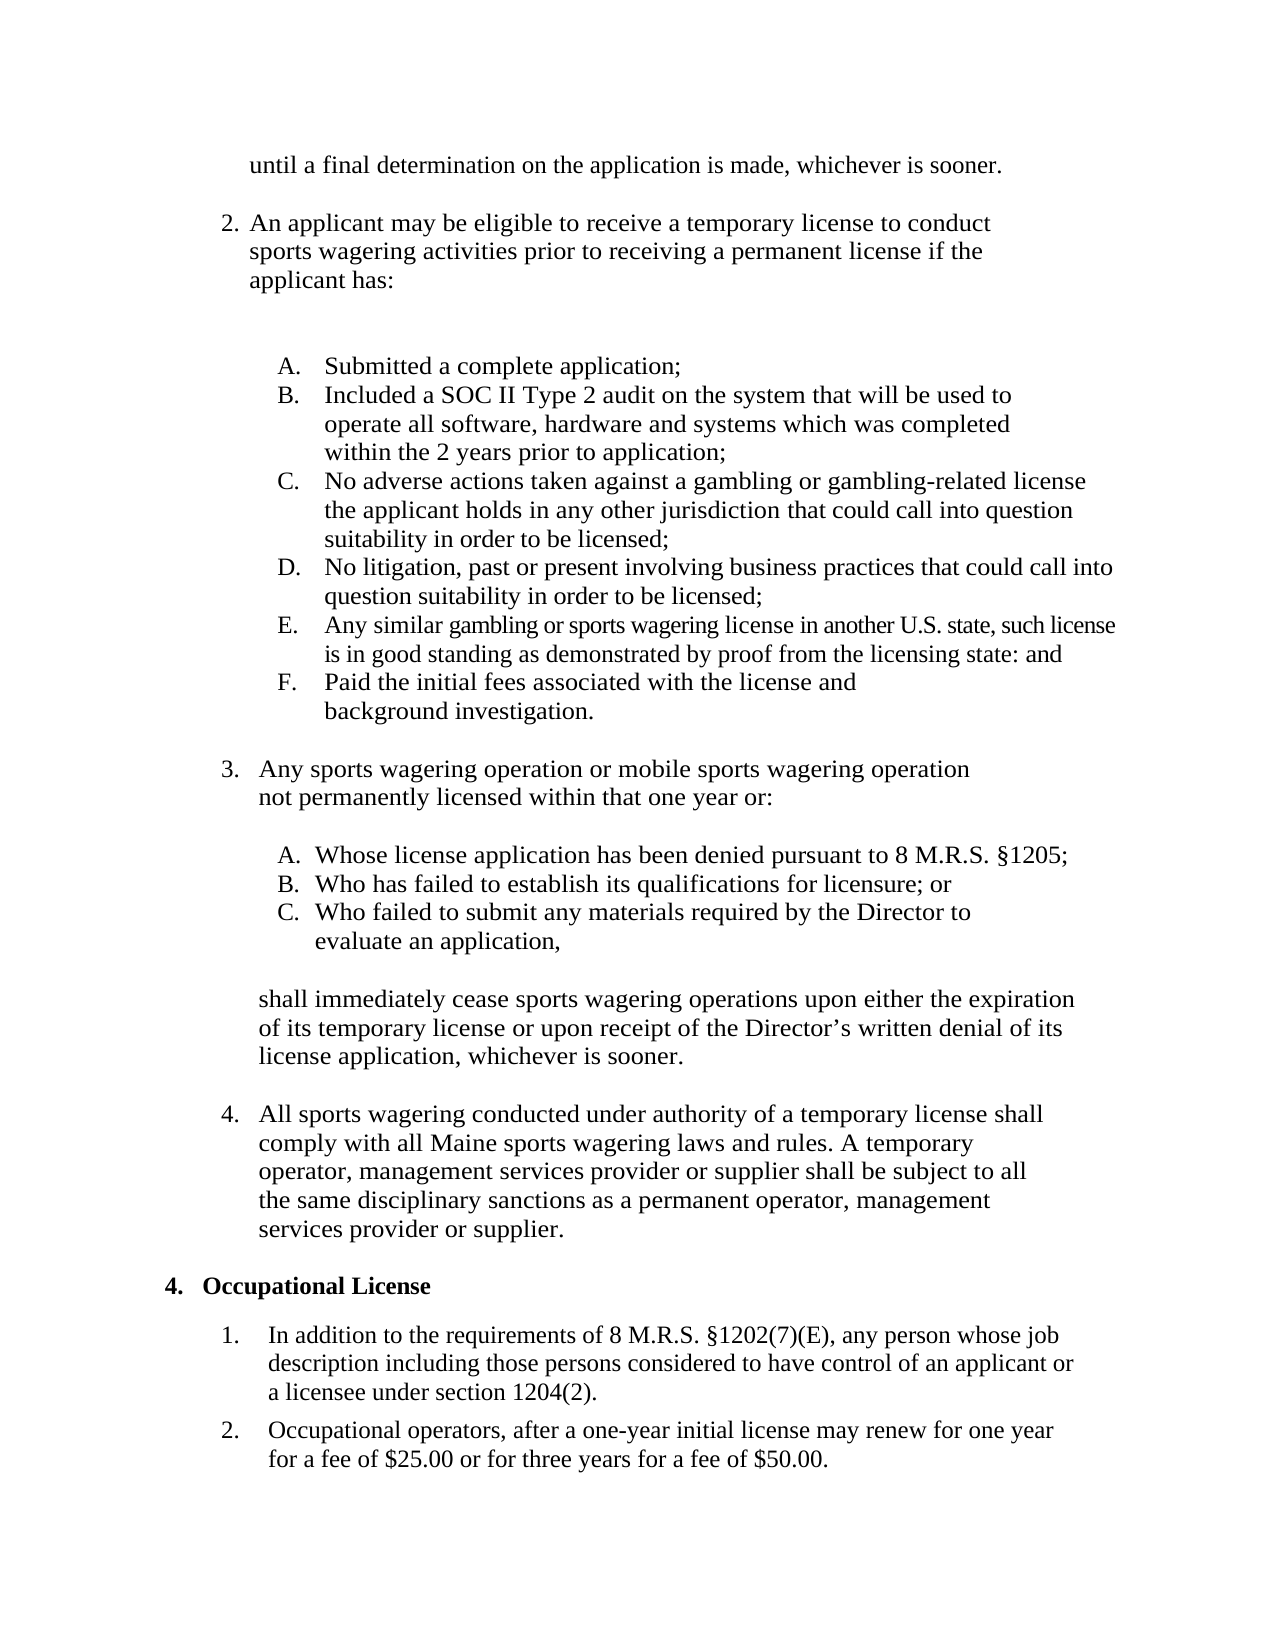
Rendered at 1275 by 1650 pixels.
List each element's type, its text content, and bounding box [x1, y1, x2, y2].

list Included a SOC II Type 2 audit on the system that will be used to operate all software, hardware and systems which was completed within the 2 years prior to application; [277, 380, 1072, 466]
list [221, 150, 1094, 179]
list Occupational operators, after a one-year initial license may renew for one year for a fee of $25.00 or for three years for a fee of $50.00. [221, 1415, 1077, 1473]
list All sports wagering conducted under authority of a temporary license shall comply with all Maine sports wagering laws and rules. A temporary operator, management services provider or supplier shall be subject to all the same disciplinary sanctions as a permanent operator, management services provider or supplier. [221, 1099, 1045, 1243]
list Submitted a complete application; [277, 351, 1125, 380]
list Who failed to submit any materials required by the Director to evaluate an application, [277, 897, 1015, 955]
list No adverse actions taken against a gambling or gambling-related license the applicant holds in any other jurisdiction that could call into question suitability in order to be licensed; [277, 466, 1096, 552]
list Any sports wagering operation or mobile sports wagering operation not permanently licensed within that one year or: [221, 754, 980, 811]
list Whose license application has been denied pursuant to 8 M.R.S. §1205; [277, 840, 1125, 869]
list In addition to the requirements of 8 M.R.S. §1202(7)(E), any person whose job description including those persons considered to have control of an applicant or a licensee under section 1204(2). [221, 1320, 1082, 1406]
list Any similar gambling or sports wagering license in another U.S. state, such license is in good standing as demonstrated by proof from the licensing state: and [277, 610, 1125, 667]
list Paid the initial fees associated with the license and background investigation. [277, 667, 958, 725]
list Occupational License [164, 1271, 1125, 1300]
list Who has failed to establish its qualifications for licensure; or [277, 869, 1125, 897]
text shall immediately cease sports wagering operations upon either the expiration of its temporary license or upon receipt of the Director’s written denial of its license application, whichever is sooner. [258, 984, 1099, 1070]
list No litigation, past or present involving business practices that could call into question suitability in order to be licensed; [277, 552, 1125, 610]
list An applicant may be eligible to receive a temporary license to conduct sports wagering activities prior to receiving a permanent license if the applicant has: [221, 208, 1033, 294]
